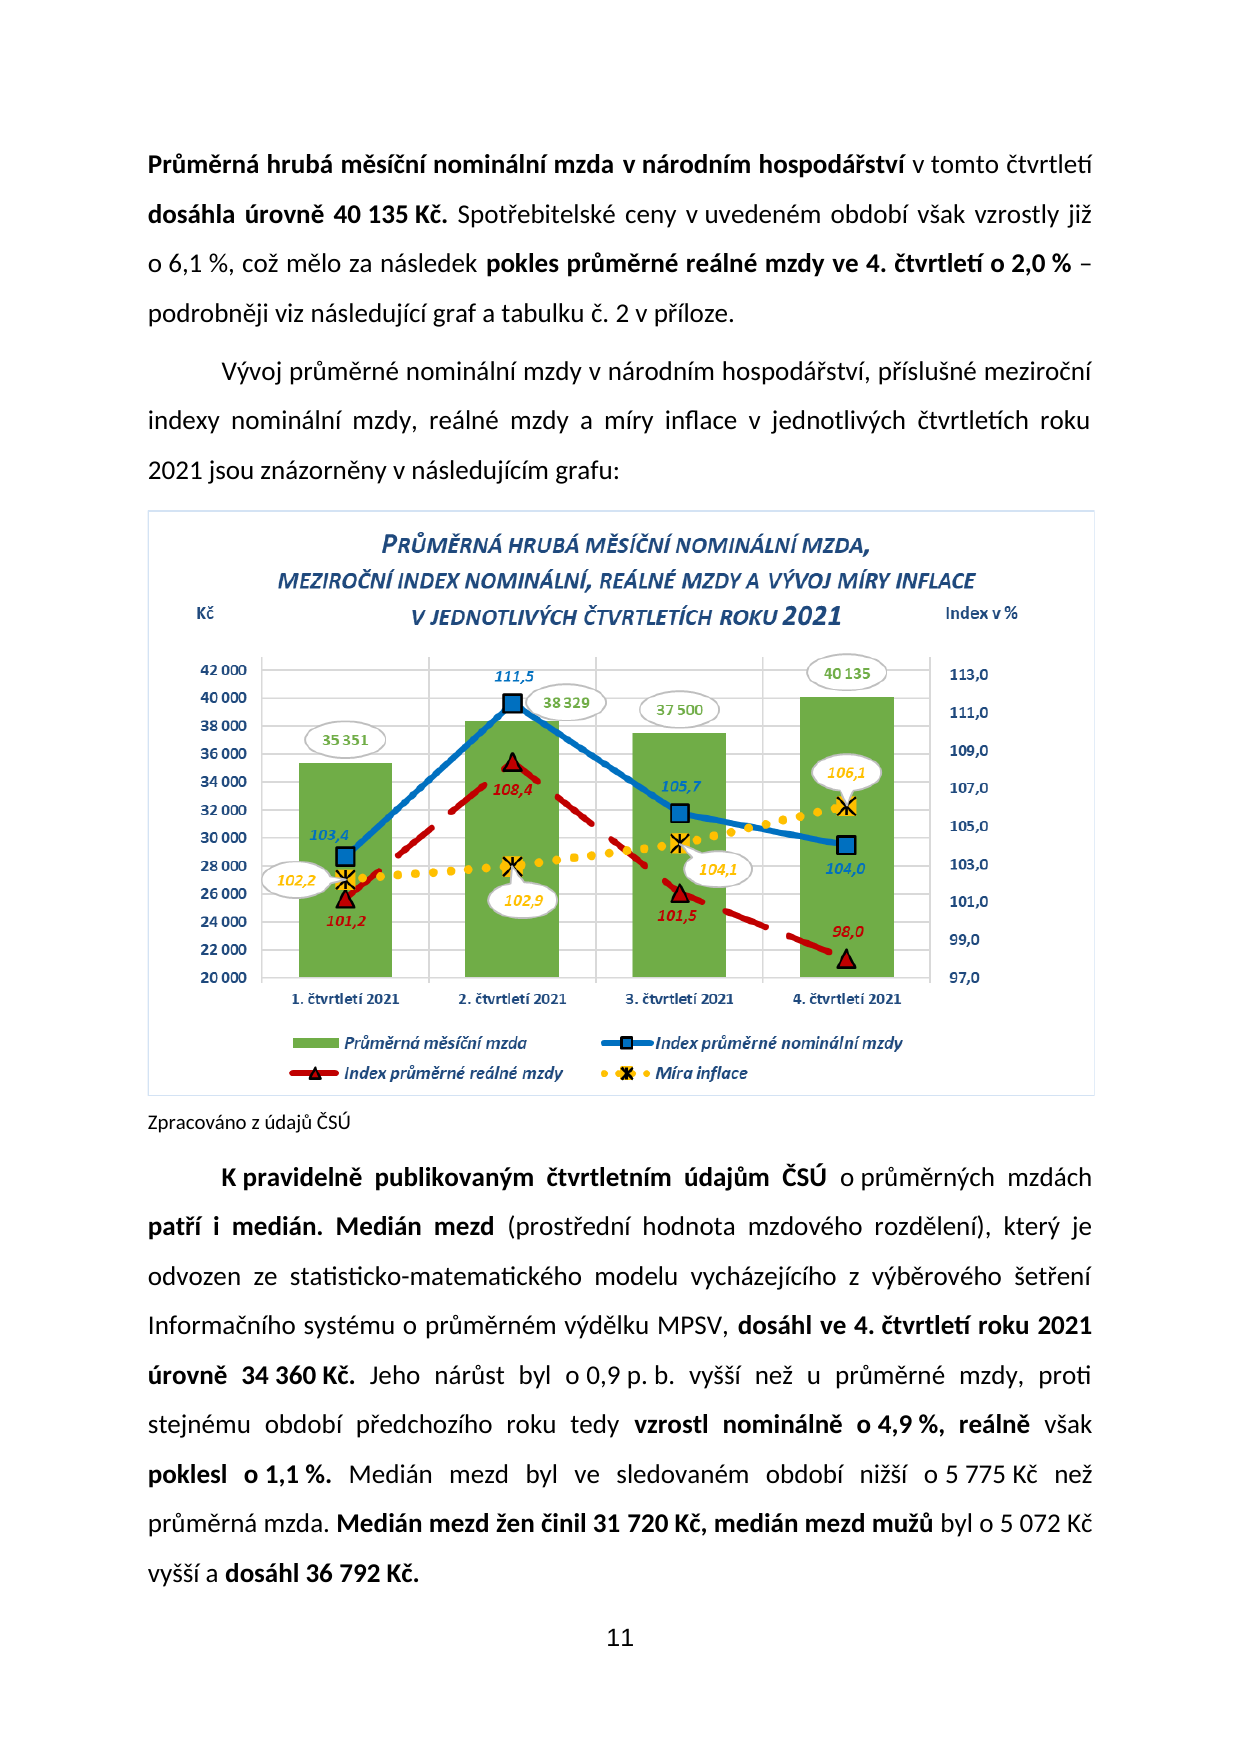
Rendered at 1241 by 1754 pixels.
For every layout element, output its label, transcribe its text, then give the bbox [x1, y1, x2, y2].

text Vývoj průměrné nominální mzdy v národním hospodářství, příslušné meziroční indexy nominální mzdy, reálné mzdy a míry inflace v jednotlivých čtvrtletích roku 2021 jsou znázorněny v následujícím grafu: [148, 354, 1092, 486]
text K pravidelně publikovaným čtvrtletním údajům ČSÚ o průměrných mzdách patří i medián. Medián mezd (prostřední hodnota mzdového rozdělení), který je odvozen ze statisticko-matematického modelu vycházejícího z výběrového šetření Informačního systému o průměrném výdělku MPSV, dosáhl ve 4. čtvrtletí roku 2021 úrovně 34 360 Kč. Jeho nárůst byl o 0,9 p. b. vyšší než u průměrné mzdy, proti stejnému období předchozího roku tedy vzrostl nominálně o 4,9 %, reálně však poklesl o 1,1 %. Medián mezd byl ve sledovaném období nižší o 5 775 Kč než průměrná mzda. Medián mezd žen činil 31 720 Kč, medián mezd mužů byl o 5 072 Kč vyšší a dosáhl 36 792 Kč. [148, 1160, 1092, 1589]
picture [147, 510, 1095, 1096]
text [148, 148, 1092, 329]
text Zpracováno z údajů ČSÚ [148, 1109, 1092, 1135]
